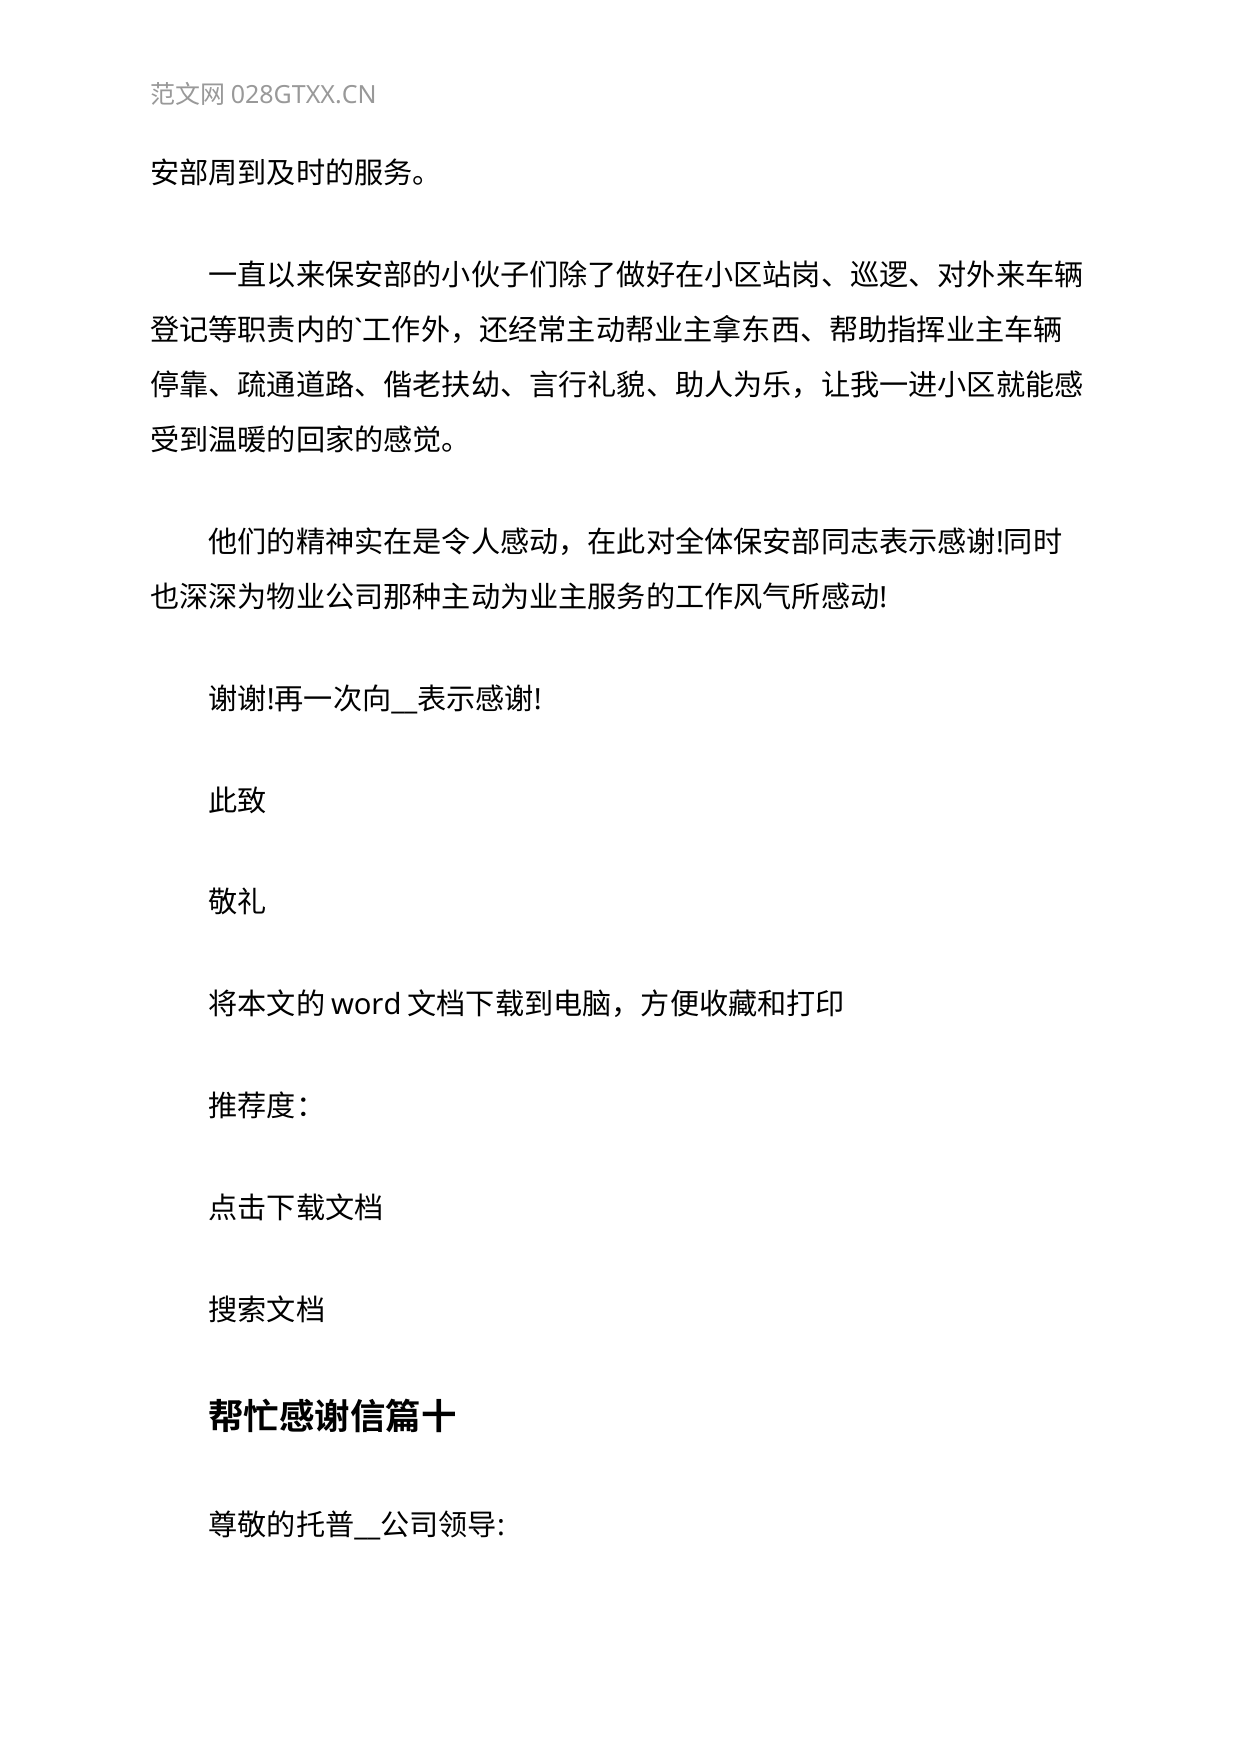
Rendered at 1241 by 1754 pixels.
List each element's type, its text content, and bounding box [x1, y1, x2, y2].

text 他们的精神实在是令人感动，在此对全体保安部同志表示感谢!同时也深深为物业公司那种主动为业主服务的工作风气所感动! [150, 518, 1090, 616]
text 帮忙感谢信篇十 [150, 1388, 1090, 1439]
text 谢谢!再一次向__表示感谢! [150, 675, 1090, 718]
text 一直以来保安部的小伙子们除了做好在小区站岗、巡逻、对外来车辆登记等职责内的`工作外，还经常主动帮业主拿东西、帮助指挥业主车辆停靠、疏通道路、偕老扶幼、言行礼貌、助人为乐，让我一进小区就能感受到温暖的回家的感觉。 [150, 252, 1090, 459]
text 将本文的word文档下载到电脑，方便收藏和打印 [150, 981, 1090, 1023]
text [150, 150, 1090, 192]
text 推荐度： [150, 1083, 1090, 1125]
text 点击下载文档 [150, 1184, 1090, 1227]
text 敬礼 [150, 879, 1090, 921]
text 此致 [150, 777, 1090, 819]
text 搜索文档 [150, 1286, 1090, 1329]
text 尊敬的托普__公司领导: [150, 1502, 1090, 1544]
